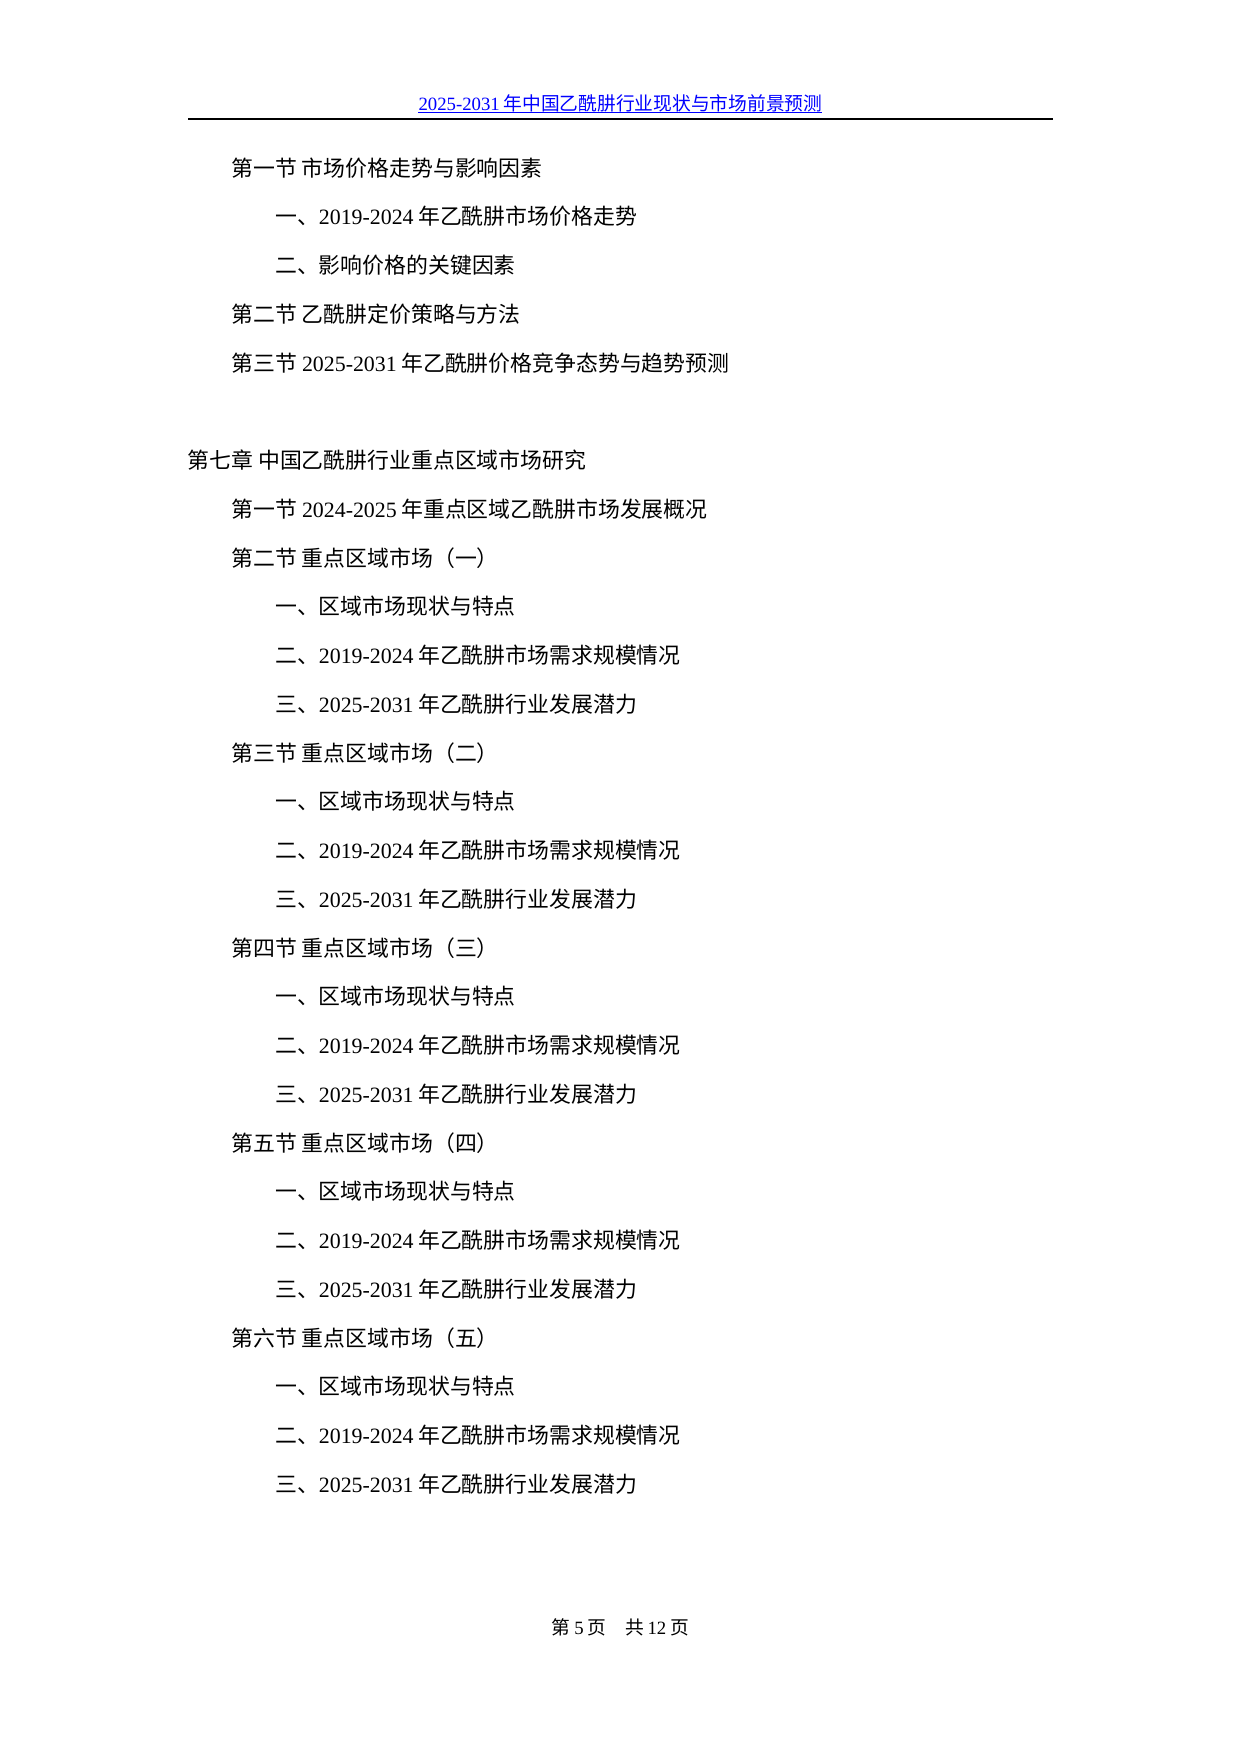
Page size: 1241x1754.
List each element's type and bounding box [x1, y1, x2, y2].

text [187, 150, 1053, 1499]
